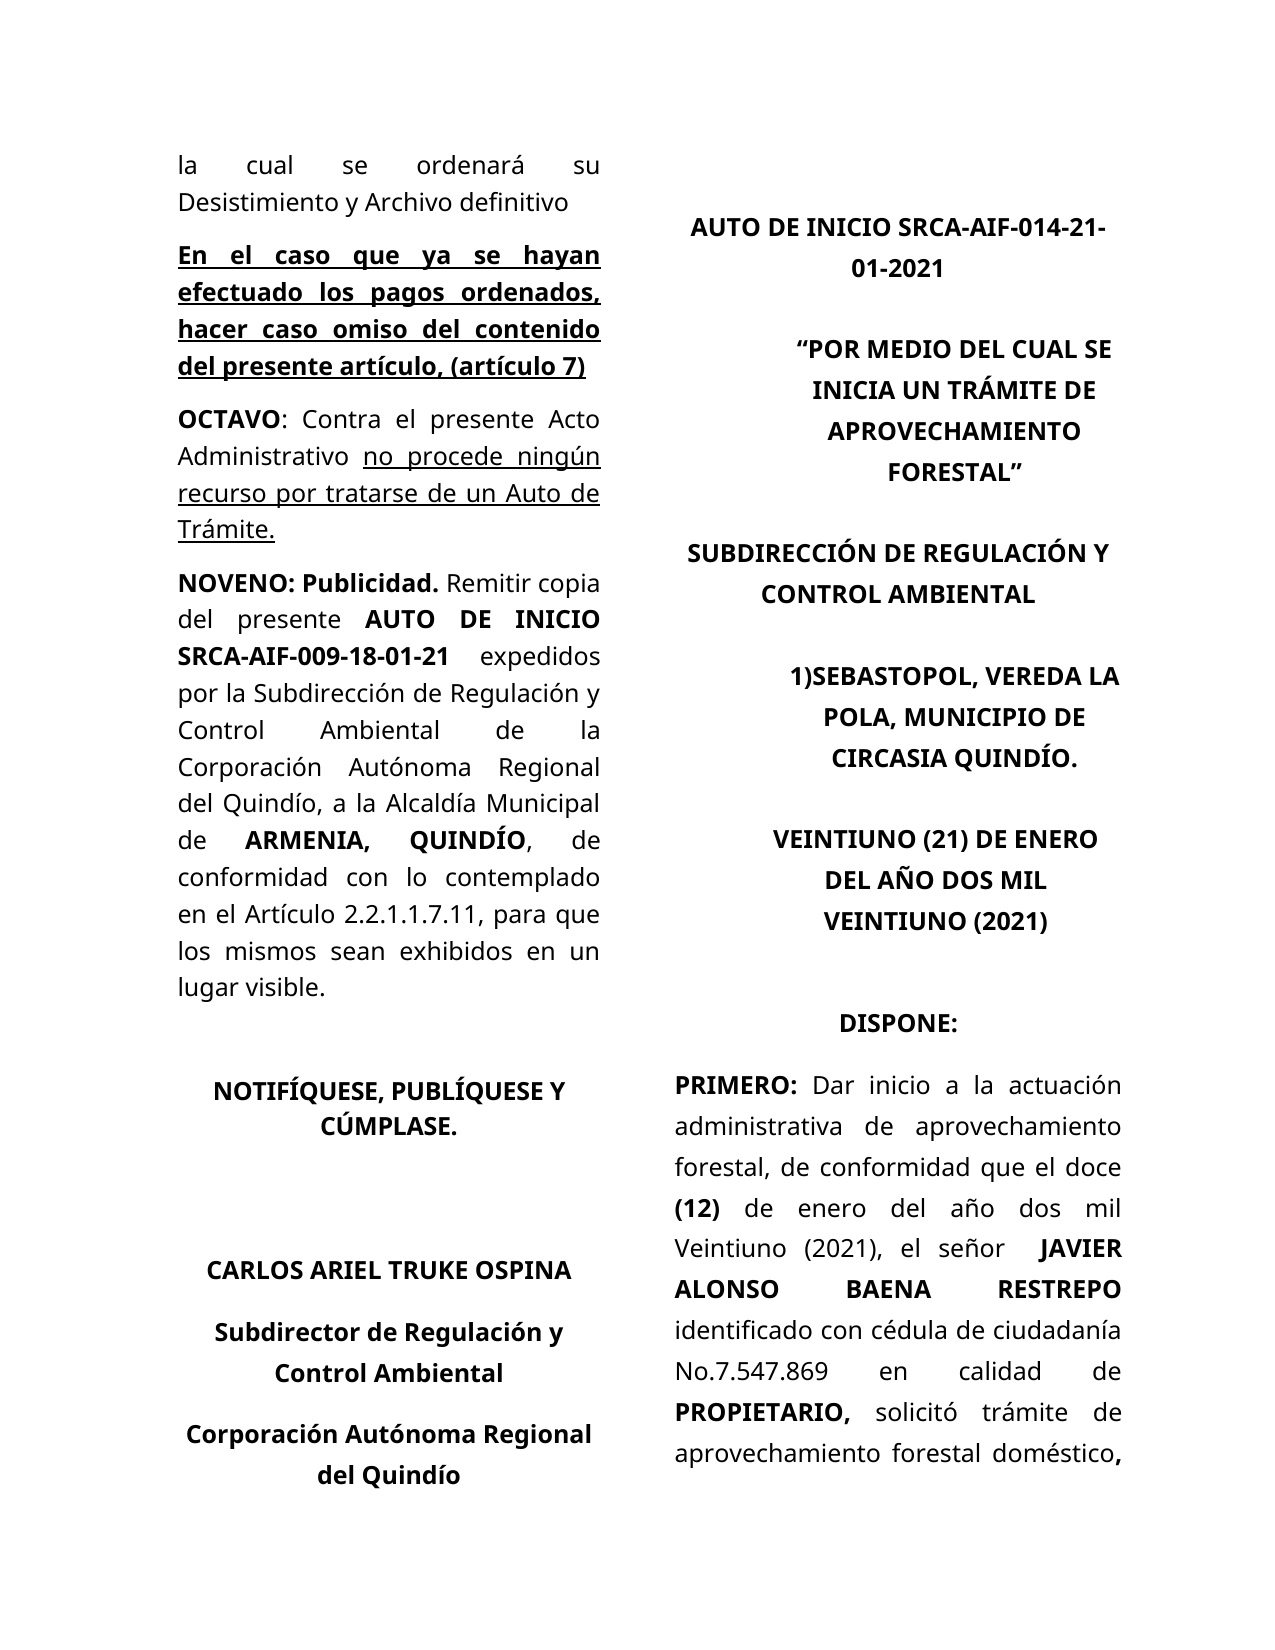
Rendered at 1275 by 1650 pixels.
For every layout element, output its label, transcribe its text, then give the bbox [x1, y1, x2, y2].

text Corporación Autónoma Regional del Quindío [177, 1417, 601, 1492]
text NOVENO: Publicidad. Remitir copia del presente AUTO DE INICIO SRCA-AIF-009-18-01-21 expedidos por la Subdirección de Regulación y Control Ambiental de la Corporación Autónoma Regional del Quindío, a la Alcaldía Municipal de ARMENIA, QUINDÍO, de conformidad con lo contemplado en el Artículo 2.2.1.1.7.11, para que los mismos sean exhibidos en un lugar visible. [177, 565, 601, 1004]
text OCTAVO: Contra el presente Acto Administrativo no procede ningún recurso por tratarse de un Auto de Trámite. [177, 402, 601, 546]
text NOTIFÍQUESE, PUBLÍQUESE Y CÚMPLASE. [177, 1074, 601, 1142]
text DISPONE: [674, 1006, 1122, 1040]
text En el caso que ya se hayan efectuado los pagos ordenados, hacer caso omiso del contenido del presente artículo, (artículo 7) [177, 268, 601, 303]
text SUBDIRECCIÓN DE REGULACIÓN Y CONTROL AMBIENTAL [674, 536, 1122, 611]
text Subdirector de Regulación y Control Ambiental [177, 1314, 601, 1389]
text “POR MEDIO DEL CUAL SE INICIA UN TRÁMITE DE APROVECHAMIENTO FORESTAL” [787, 332, 1122, 488]
text En el caso que ya se hayan efectuado los pagos ordenados, hacer caso omiso del contenido del presente artículo, (artículo 7) [177, 304, 601, 340]
text CARLOS ARIEL TRUKE OSPINA [177, 1253, 601, 1287]
text AUTO DE INICIO SRCA-AIF-014-21-01-2021 [674, 209, 1122, 284]
text En el caso que ya se hayan efectuado los pagos ordenados, hacer caso omiso del contenido del presente artículo, (artículo 7) [177, 341, 601, 382]
text 1)SEBASTOPOL, VEREDA LA POLA, MUNICIPIO DE CIRCASIA QUINDÍO. [787, 658, 1122, 774]
text VEINTIUNO (21) DE ENERO DEL AÑO DOS MIL VEINTIUNO (2021) [749, 822, 1122, 938]
text En el caso que ya se hayan efectuado los pagos ordenados, hacer caso omiso del contenido del presente artículo, (artículo 7) [177, 238, 601, 267]
